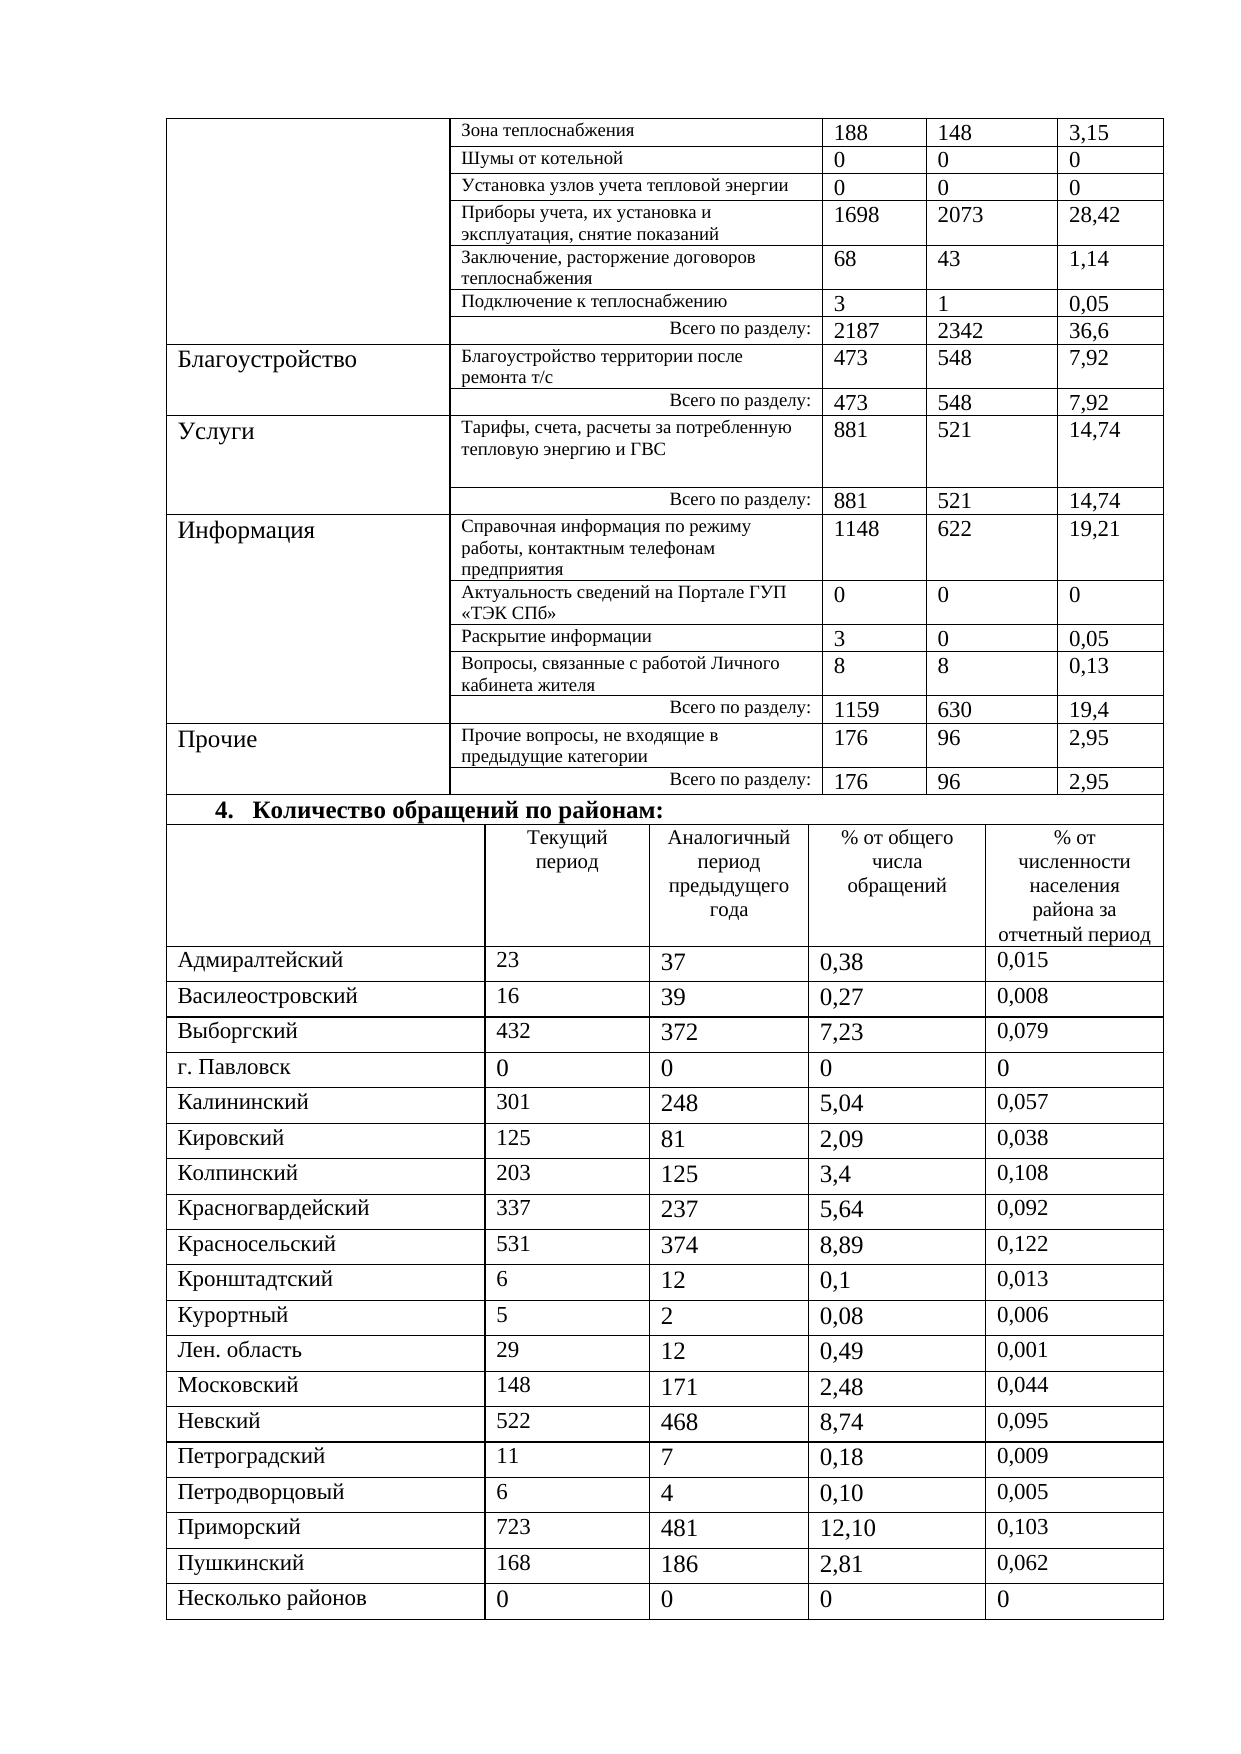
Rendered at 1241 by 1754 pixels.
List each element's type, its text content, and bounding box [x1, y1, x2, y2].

table_cell Вопросы, связанные с работой Личного кабинета жителя [451, 652, 822, 695]
table_cell Лен. область [167, 1336, 484, 1371]
table_cell 14,74 [1058, 488, 1163, 514]
table_cell 2,48 [809, 1372, 985, 1406]
table_cell 337 [486, 1195, 649, 1229]
table_cell Петроградский [167, 1443, 484, 1477]
table_cell 521 [927, 488, 1057, 514]
table_cell 1,14 [1058, 246, 1163, 289]
table_cell 0 [823, 581, 926, 624]
table_cell 881 [823, 416, 926, 487]
table_cell % от общего числа обращений [809, 825, 985, 946]
table_cell 481 [650, 1513, 808, 1548]
table_cell Адмиралтейский [167, 947, 484, 981]
table_cell 374 [650, 1230, 808, 1264]
table_cell 0,009 [986, 1443, 1163, 1477]
table_cell 81 [650, 1124, 808, 1158]
table_cell 11 [486, 1443, 649, 1477]
table_cell 531 [486, 1230, 649, 1264]
table_cell 521 [927, 416, 1057, 487]
table_cell 171 [650, 1372, 808, 1406]
table_cell 0,044 [986, 1372, 1163, 1406]
table_cell 8 [823, 652, 926, 695]
table_cell 12 [650, 1336, 808, 1371]
table_cell 37 [650, 947, 808, 981]
table_cell Всего по разделу: [451, 488, 822, 514]
table_cell 0 [809, 1584, 985, 1618]
table_cell Всего по разделу: [451, 317, 822, 343]
table_cell 548 [927, 389, 1057, 415]
table_cell 7,92 [1058, 389, 1163, 415]
table_cell 7 [650, 1443, 808, 1477]
table_cell 0 [486, 1584, 649, 1618]
table_cell Приморский [167, 1513, 484, 1548]
table_cell Текущий период [486, 825, 649, 946]
table_cell 372 [650, 1018, 808, 1052]
table_cell 0,38 [809, 947, 985, 981]
table_cell 7,23 [809, 1018, 985, 1052]
table_cell 8 [927, 652, 1057, 695]
table_cell Кировский [167, 1124, 484, 1158]
table_cell 0 [1058, 174, 1163, 200]
table_cell 548 [927, 345, 1057, 388]
table_cell Подключение к теплоснабжению [451, 290, 822, 316]
table_cell 23 [486, 947, 649, 981]
table_cell Красносельский [167, 1230, 484, 1264]
table_cell Услуги [167, 416, 449, 514]
table_cell 0,005 [986, 1478, 1163, 1512]
table_cell Кронштадтский [167, 1265, 484, 1300]
table_cell 0,057 [986, 1088, 1163, 1123]
table_cell 468 [650, 1407, 808, 1441]
table_cell 473 [823, 389, 926, 415]
table_cell 0,108 [986, 1159, 1163, 1193]
table_cell 0 [486, 1053, 649, 1087]
table_cell 0,001 [986, 1336, 1163, 1371]
table_cell 2 [650, 1301, 808, 1335]
table_cell 0,015 [986, 947, 1163, 981]
table_cell 0,27 [809, 982, 985, 1016]
table_cell 237 [650, 1195, 808, 1229]
table_cell 0,013 [986, 1265, 1163, 1300]
table_cell Колпинский [167, 1159, 484, 1193]
table_cell Актуальность сведений на Портале ГУП «ТЭК СПб» [451, 581, 822, 624]
table_cell 3 [823, 290, 926, 316]
table_cell 0,095 [986, 1407, 1163, 1441]
table_cell 3 [823, 625, 926, 651]
table_cell Шумы от котельной [451, 147, 822, 173]
table_cell 0 [823, 147, 926, 173]
table_cell 0,13 [1058, 652, 1163, 695]
table_cell % от численности населения района за отчетный период [986, 825, 1163, 946]
table_cell 2,95 [1058, 768, 1163, 794]
table_cell 0,05 [1058, 290, 1163, 316]
table_cell Несколько районов [167, 1584, 484, 1618]
table_cell 6 [486, 1265, 649, 1300]
table_cell Невский [167, 1407, 484, 1441]
table_cell 0,1 [809, 1265, 985, 1300]
table_cell Курортный [167, 1301, 484, 1335]
table_cell 0,079 [986, 1018, 1163, 1052]
table_cell 0,006 [986, 1301, 1163, 1335]
table_cell 0 [986, 1584, 1163, 1618]
table_cell 36,6 [1058, 317, 1163, 343]
table_cell Справочная информация по режиму работы, контактным телефонам предприятия [451, 515, 822, 580]
table_cell Василеостровский [167, 982, 484, 1016]
table_cell 176 [823, 724, 926, 767]
table_cell Установка узлов учета тепловой энергии [451, 174, 822, 200]
table_cell Всего по разделу: [451, 696, 822, 723]
table_cell 5,64 [809, 1195, 985, 1229]
table_cell 630 [927, 696, 1057, 723]
table_cell Раскрытие информации [451, 625, 822, 651]
table_cell 0 [823, 174, 926, 200]
table_cell Зона теплоснабжения [451, 119, 822, 146]
table_cell 14,74 [1058, 416, 1163, 487]
table_cell 3,4 [809, 1159, 985, 1193]
table_cell 1159 [823, 696, 926, 723]
table_cell 0 [1058, 581, 1163, 624]
table_cell 148 [927, 119, 1057, 146]
table_cell 0,10 [809, 1478, 985, 1512]
table_cell 176 [823, 768, 926, 794]
table_cell 0,008 [986, 982, 1163, 1016]
table_cell 0 [1058, 147, 1163, 173]
table_cell 125 [486, 1124, 649, 1158]
table_cell 39 [650, 982, 808, 1016]
table_cell Благоустройство [167, 345, 449, 415]
table_cell Прочие вопросы, не входящие в предыдущие категории [451, 724, 822, 767]
table_cell 723 [486, 1513, 649, 1548]
table_cell 0,05 [1058, 625, 1163, 651]
table_cell Московский [167, 1372, 484, 1406]
table_cell Пушкинский [167, 1549, 484, 1583]
table_cell 0,092 [986, 1195, 1163, 1229]
table_cell Всего по разделу: [451, 768, 822, 794]
table_cell 2342 [927, 317, 1057, 343]
table_cell Благоустройство территории после ремонта т/с [451, 345, 822, 388]
table_cell 1698 [823, 201, 926, 244]
table_cell Заключение, расторжение договоров теплоснабжения [451, 246, 822, 289]
table_cell 16 [486, 982, 649, 1016]
table_cell 0,122 [986, 1230, 1163, 1264]
table_cell 125 [650, 1159, 808, 1193]
table_cell 1 [927, 290, 1057, 316]
table_cell 19,21 [1058, 515, 1163, 580]
table_cell 0 [927, 625, 1057, 651]
table_cell 28,42 [1058, 201, 1163, 244]
table_cell 1148 [823, 515, 926, 580]
table_cell г. Павловск [167, 1053, 484, 1087]
table_cell 0 [927, 147, 1057, 173]
table_cell 0 [927, 174, 1057, 200]
table_cell 2073 [927, 201, 1057, 244]
table_cell 148 [486, 1372, 649, 1406]
table_cell 0,18 [809, 1443, 985, 1477]
table_cell 8,74 [809, 1407, 985, 1441]
table_cell 622 [927, 515, 1057, 580]
table_cell 0,08 [809, 1301, 985, 1335]
table_cell 2187 [823, 317, 926, 343]
table_cell 168 [486, 1549, 649, 1583]
table_cell 301 [486, 1088, 649, 1123]
table_cell Калининский [167, 1088, 484, 1123]
table_cell 0,103 [986, 1513, 1163, 1548]
table_cell 7,92 [1058, 345, 1163, 388]
table_cell 0,49 [809, 1336, 985, 1371]
table_cell [167, 825, 484, 946]
table_cell 473 [823, 345, 926, 388]
table_cell Прочие [167, 724, 449, 794]
table_cell 6 [486, 1478, 649, 1512]
table_cell 881 [823, 488, 926, 514]
table_cell 0 [986, 1053, 1163, 1087]
table_cell 0 [927, 581, 1057, 624]
table_cell 4 [650, 1478, 808, 1512]
table_cell 29 [486, 1336, 649, 1371]
table_cell Тарифы, счета, расчеты за потребленную тепловую энергию и ГВС [451, 416, 822, 487]
table_cell Всего по разделу: [451, 389, 822, 415]
table_cell 2,09 [809, 1124, 985, 1158]
table_cell 0 [650, 1053, 808, 1087]
table_cell 12 [650, 1265, 808, 1300]
table_cell 2,81 [809, 1549, 985, 1583]
table_cell 0 [809, 1053, 985, 1087]
table_cell Приборы учета, их установка и эксплуатация, снятие показаний [451, 201, 822, 244]
table_cell Информация [167, 515, 449, 723]
table_cell 3,15 [1058, 119, 1163, 146]
table_cell 96 [927, 724, 1057, 767]
table_cell 186 [650, 1549, 808, 1583]
table_cell 19,4 [1058, 696, 1163, 723]
table_cell 12,10 [809, 1513, 985, 1548]
table_cell 432 [486, 1018, 649, 1052]
table_cell 96 [927, 768, 1057, 794]
table_cell 5,04 [809, 1088, 985, 1123]
table_cell 522 [486, 1407, 649, 1441]
table_cell 248 [650, 1088, 808, 1123]
table_cell 8,89 [809, 1230, 985, 1264]
table_cell Аналогичный период предыдущего года [650, 825, 808, 946]
table_cell 5 [486, 1301, 649, 1335]
table_cell 43 [927, 246, 1057, 289]
table_cell 188 [823, 119, 926, 146]
table_cell Красногвардейский [167, 1195, 484, 1229]
table_cell 2,95 [1058, 724, 1163, 767]
table_cell 0 [650, 1584, 808, 1618]
table_cell 0,062 [986, 1549, 1163, 1583]
table_cell 0,038 [986, 1124, 1163, 1158]
table_cell Выборгский [167, 1018, 484, 1052]
table_cell 68 [823, 246, 926, 289]
table_cell 203 [486, 1159, 649, 1193]
table_cell Петродворцовый [167, 1478, 484, 1512]
table_cell Количество обращений по районам: [167, 795, 1163, 824]
